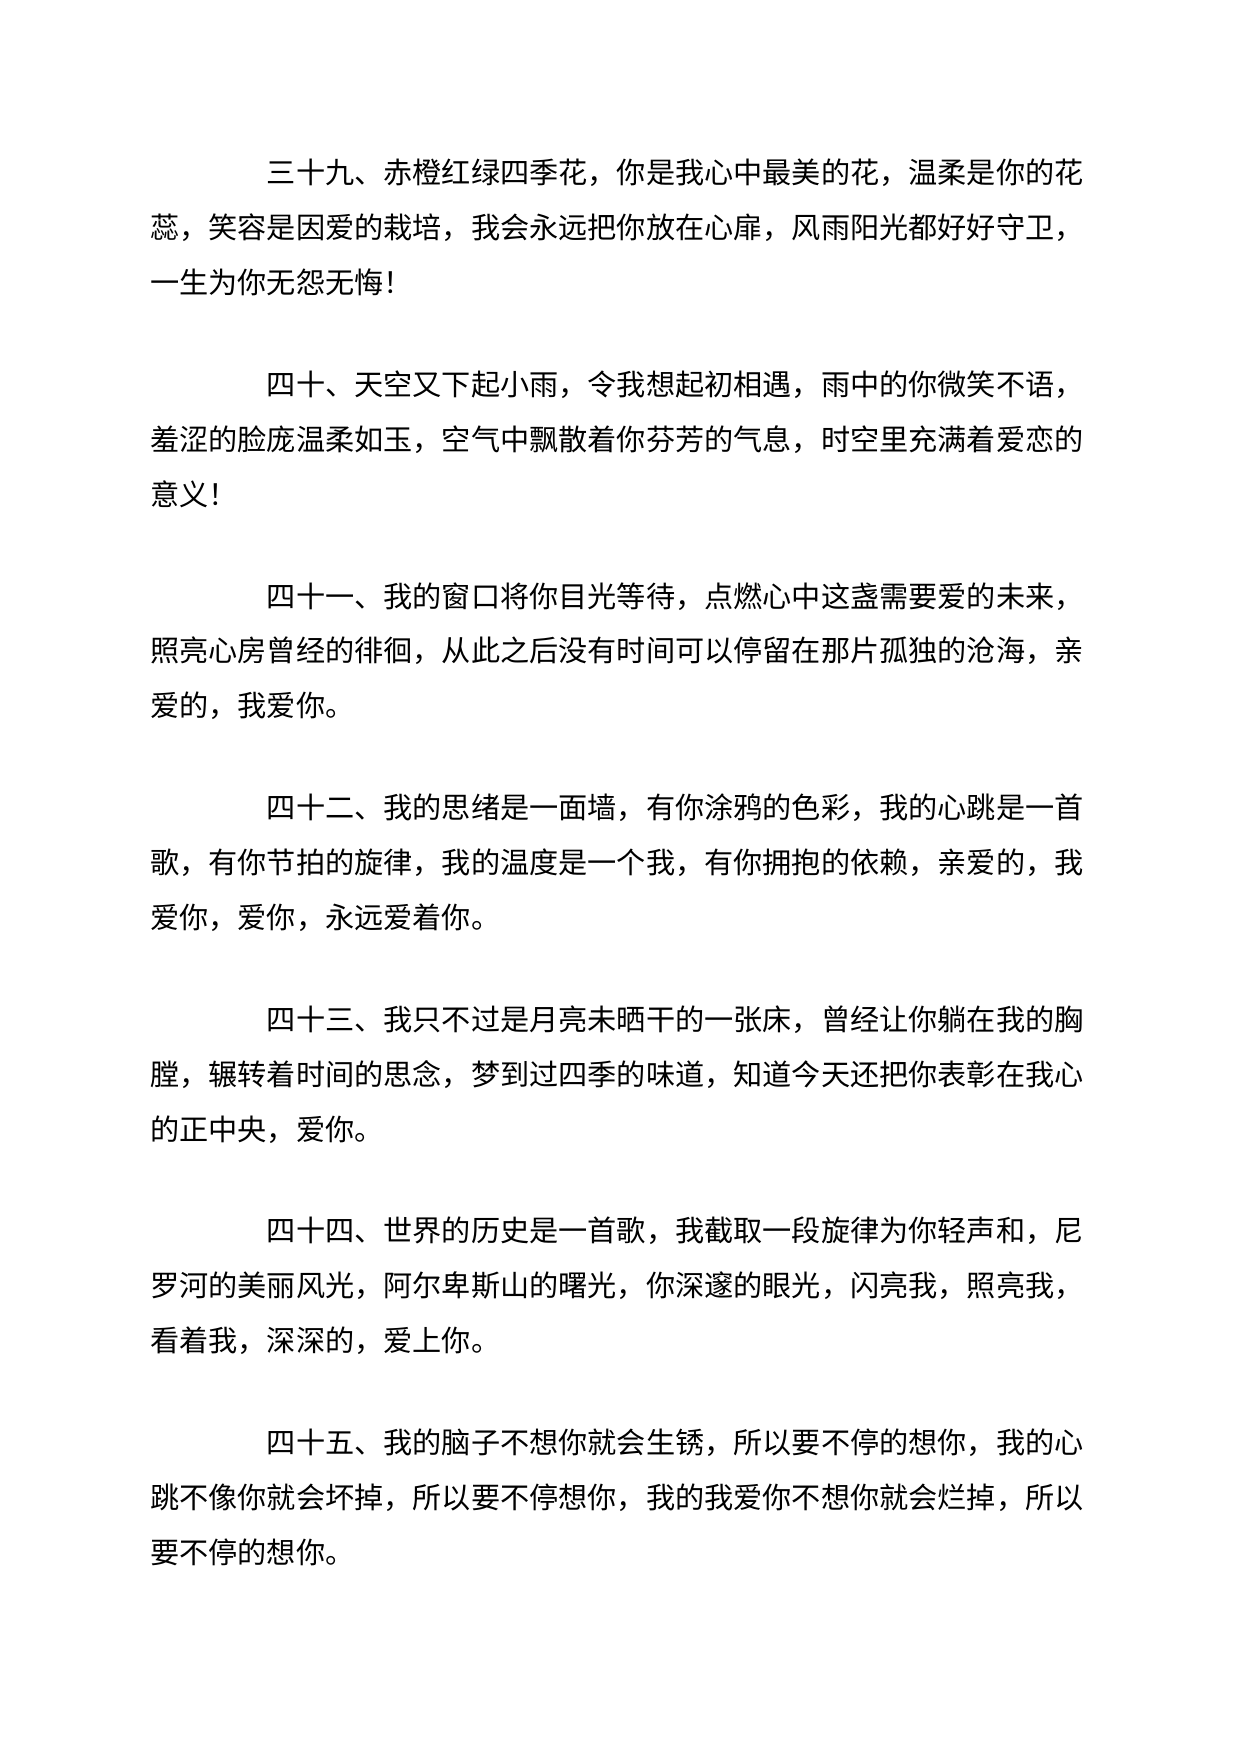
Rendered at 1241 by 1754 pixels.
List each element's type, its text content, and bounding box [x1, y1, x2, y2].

text 四十三、我只不过是月亮未晒干的一张床，曾经让你躺在我的胸膛，辗转着时间的思念，梦到过四季的味道，知道今天还把你表彰在我心的正中央，爱你。 [150, 996, 1090, 1148]
text 四十五、我的脑子不想你就会生锈，所以要不停的想你，我的心跳不像你就会坏掉，所以要不停想你，我的我爱你不想你就会烂掉，所以要不停的想你。 [150, 1419, 1090, 1571]
text 四十、天空又下起小雨，令我想起初相遇，雨中的你微笑不语，羞涩的脸庞温柔如玉，空气中飘散着你芬芳的气息，时空里充满着爱恋的意义！ [150, 362, 1090, 514]
text 四十一、我的窗口将你目光等待，点燃心中这盏需要爱的未来，照亮心房曾经的徘徊，从此之后没有时间可以停留在那片孤独的沧海，亲爱的，我爱你。 [150, 573, 1090, 725]
text 四十四、世界的历史是一首歌，我截取一段旋律为你轻声和，尼罗河的美丽风光，阿尔卑斯山的曙光，你深邃的眼光，闪亮我，照亮我，看着我，深深的，爱上你。 [150, 1208, 1090, 1360]
text 三十九、赤橙红绿四季花，你是我心中最美的花，温柔是你的花蕊，笑容是因爱的栽培，我会永远把你放在心扉，风雨阳光都好好守卫，一生为你无怨无悔！ [150, 150, 1090, 302]
text 四十二、我的思绪是一面墙，有你涂鸦的色彩，我的心跳是一首歌，有你节拍的旋律，我的温度是一个我，有你拥抱的依赖，亲爱的，我爱你，爱你，永远爱着你。 [150, 785, 1090, 937]
